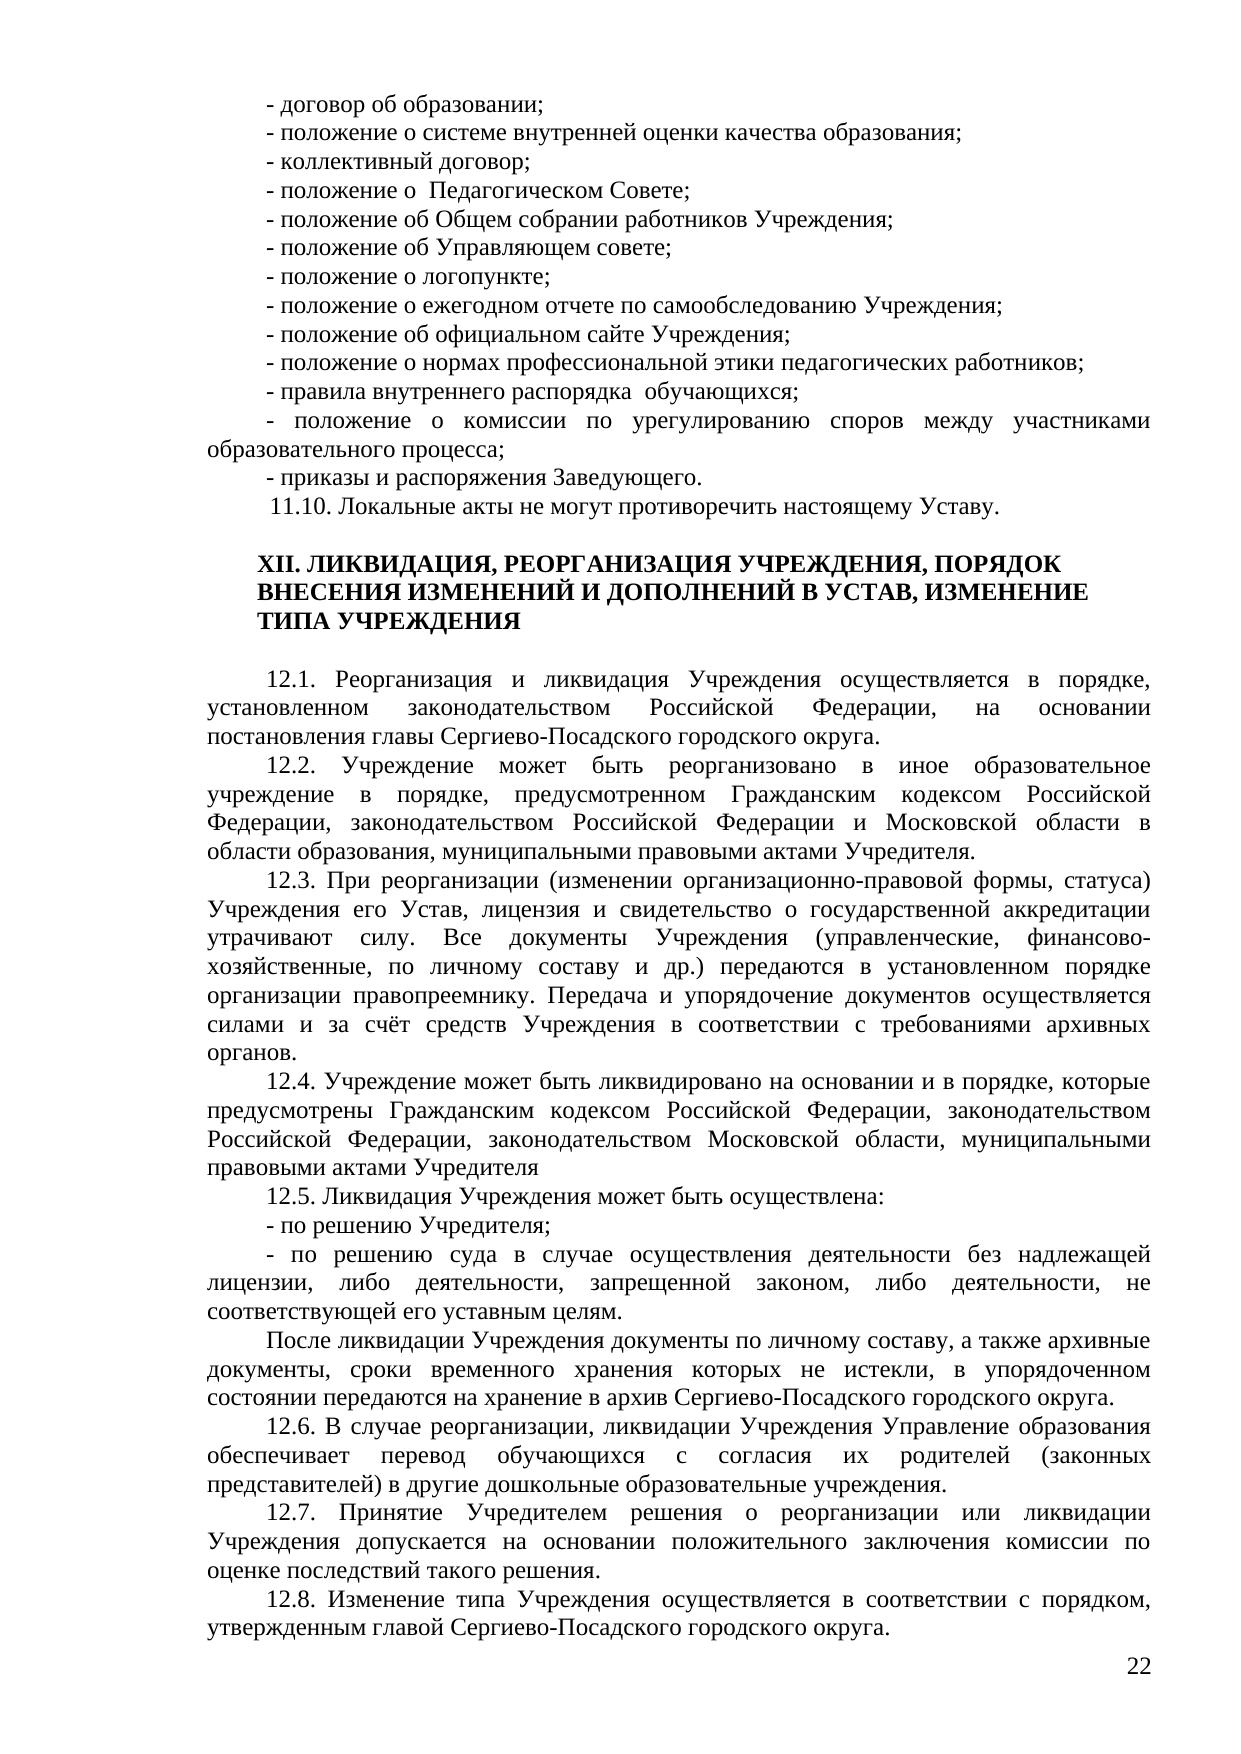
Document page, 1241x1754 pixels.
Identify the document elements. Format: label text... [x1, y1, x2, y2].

text 12.1. Реорганизация и ликвидация Учреждения осуществляется в порядке, установленном законодательством Российской Федерации, на основании постановления главы Сергиево-Посадского городского округа. [207, 664, 1152, 750]
text - положение об официальном сайте Учреждения; [207, 319, 1152, 347]
text После ликвидации Учреждения документы по личному составу, а также архивные документы, сроки временного хранения которых не истекли, в упорядоченном состоянии передаются на хранение в архив Сергиево-Посадского городского округа. [207, 1325, 1152, 1411]
text 12.4. Учреждение может быть ликвидировано на основании и в порядке, которые предусмотрены Гражданским кодексом Российской Федерации, законодательством Российской Федерации, законодательством Московской области, муниципальными правовыми актами Учредителя [207, 1066, 1152, 1181]
text - по решению суда в случае осуществления деятельности без надлежащей лицензии, либо деятельности, запрещенной законом, либо деятельности, не соответствующей его уставным целям. [207, 1239, 1152, 1325]
text - договор об образовании; [207, 89, 1152, 117]
text - положение о Педагогическом Совете; [207, 175, 1152, 204]
text - положение о системе внутренней оценки качества образования; [207, 117, 1152, 146]
text 11.10. Локальные акты не могут противоречить настоящему Уставу. [207, 491, 1152, 520]
text ХII. ЛИКВИДАЦИЯ, РЕОРГАНИЗАЦИЯ УЧРЕЖДЕНИЯ, ПОРЯДОК ВНЕСЕНИЯ ИЗМЕНЕНИЙ И ДОПОЛНЕНИЙ В УСТАВ, ИЗМЕНЕНИЕ ТИПА УЧРЕЖДЕНИЯ [257, 549, 1152, 635]
text - коллективный договор; [207, 146, 1152, 175]
text 12.6. В случае реорганизации, ликвидации Учреждения Управление образования обеспечивает перевод обучающихся с согласия их родителей (законных представителей) в другие дошкольные образовательные учреждения. [207, 1411, 1152, 1497]
text 12.2. Учреждение может быть реорганизовано в иное образовательное учреждение в порядке, предусмотренном Гражданским кодексом Российской Федерации, законодательством Российской Федерации и Московской области в области образования, муниципальными правовыми актами Учредителя. [207, 750, 1152, 865]
text - правила внутреннего распорядка обучающихся; [207, 376, 1152, 405]
text - приказы и распоряжения Заведующего. [207, 462, 1152, 491]
text - положение об Общем собрании работников Учреждения; [207, 204, 1152, 232]
text 12.8. Изменение типа Учреждения осуществляется в соответствии с порядком, утвержденным главой Сергиево-Посадского городского округа. [207, 1584, 1152, 1641]
text - по решению Учредителя; [207, 1210, 1152, 1239]
text 12.5. Ликвидация Учреждения может быть осуществлена: [207, 1181, 1152, 1210]
text - положение о логопункте; [207, 261, 1152, 290]
text 12.3. При реорганизации (изменении организационно-правовой формы, статуса) Учреждения его Устав, лицензия и свидетельство о государственной аккредитации утрачивают силу. Все документы Учреждения (управленческие, финансово-хозяйственные, по личному составу и др.) передаются в установленном порядке организации правопреемнику. Передача и упорядочение документов осуществляется силами и за счёт средств Учреждения в соответствии с требованиями архивных органов. [207, 865, 1152, 1066]
text - положение о ежегодном отчете по самообследованию Учреждения; [207, 290, 1152, 319]
text - положение о комиссии по урегулированию споров между участниками образовательного процесса; [207, 405, 1152, 462]
text - положение об Управляющем совете; [207, 232, 1152, 261]
text 12.7. Принятие Учредителем решения о реорганизации или ликвидации Учреждения допускается на основании положительного заключения комиссии по оценке последствий такого решения. [207, 1497, 1152, 1584]
text - положение о нормах профессиональной этики педагогических работников; [207, 347, 1152, 376]
